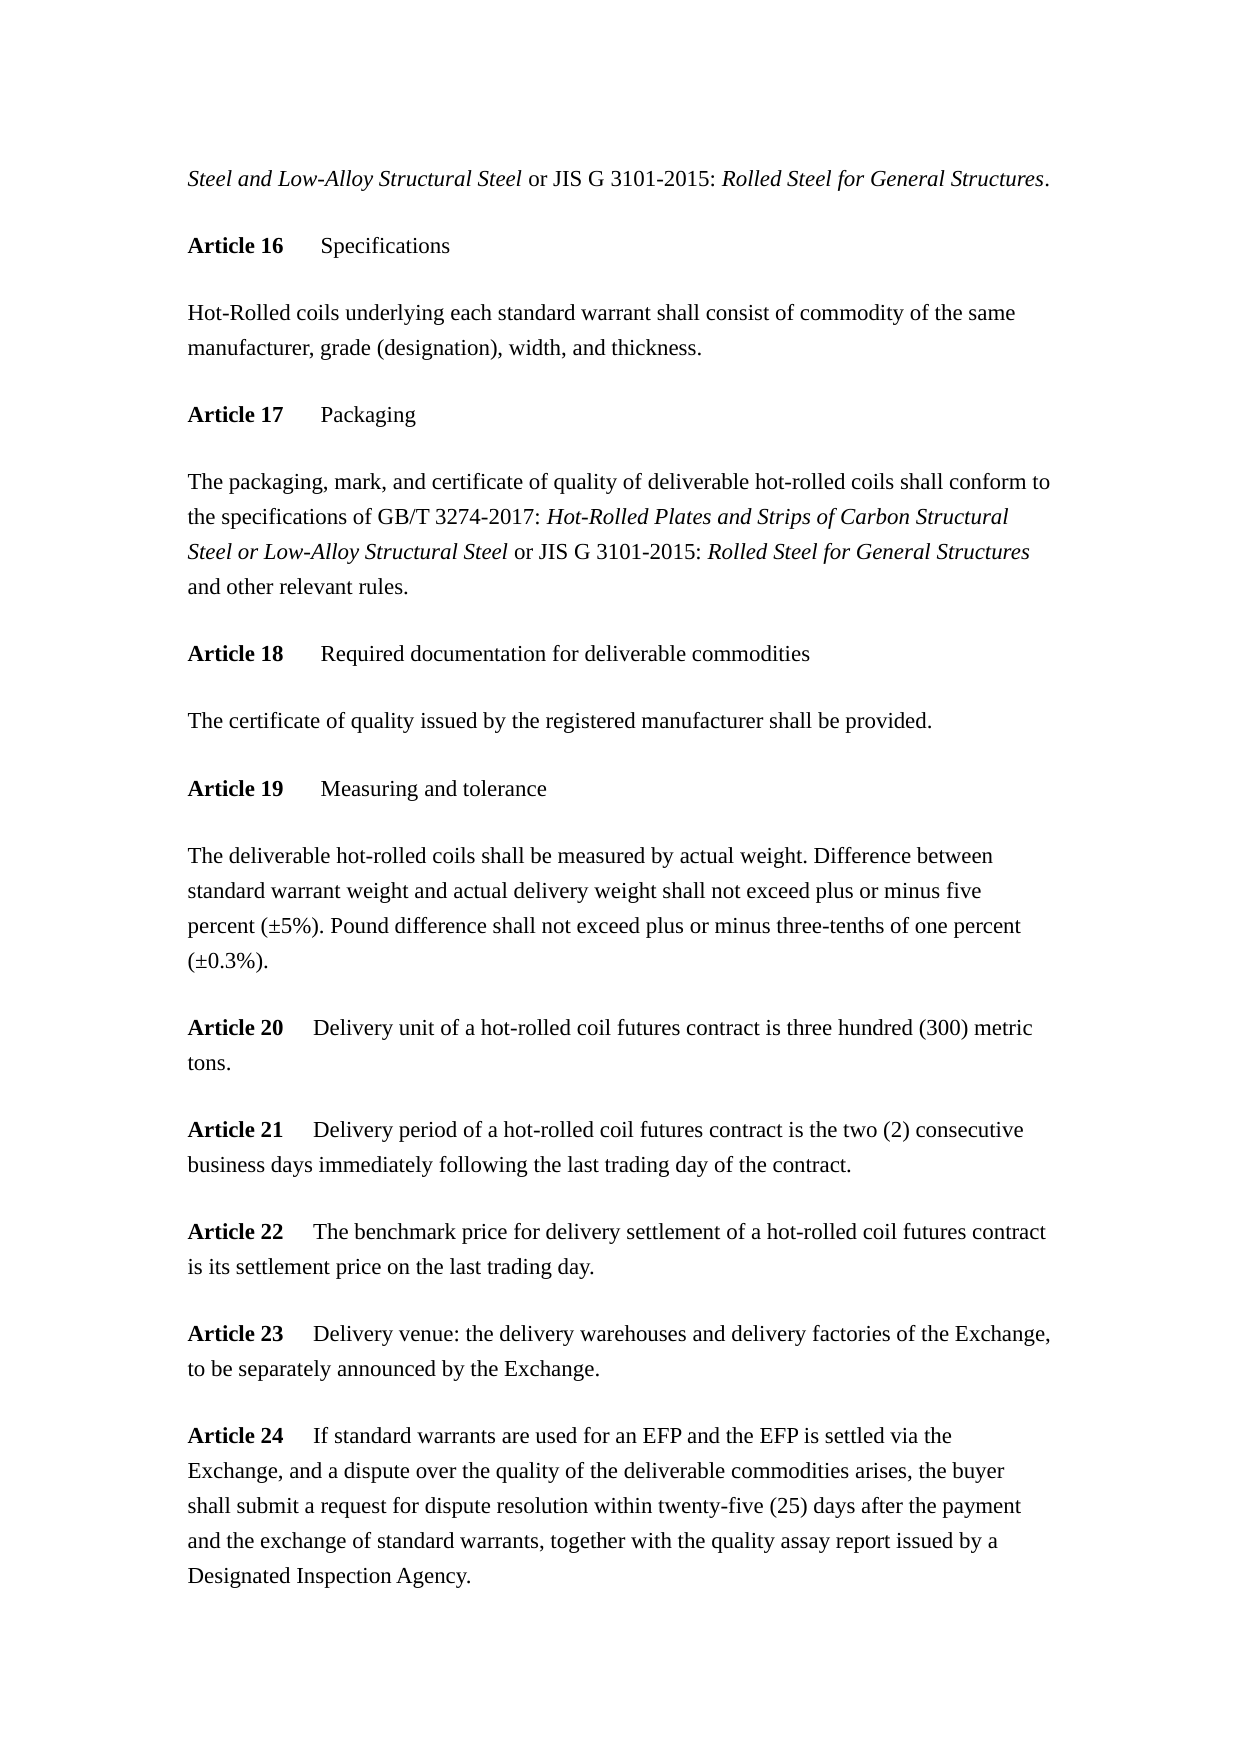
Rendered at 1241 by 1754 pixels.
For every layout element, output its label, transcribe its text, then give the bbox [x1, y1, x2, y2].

text Article 17 Packaging [187, 398, 1053, 431]
text The packaging, mark, and certificate of quality of deliverable hot-rolled coils shall conform to the specifications of GB/T 3274-2017: Hot-Rolled Plates and Strips of Carbon Structural Steel or Low-Alloy Structural Steel or JIS G 3101-2015: Rolled Steel for General Structures and other relevant rules. [187, 465, 1053, 603]
text Article 22 The benchmark price for delivery settlement of a hot-rolled coil futures contract is its settlement price on the last trading day. [187, 1215, 1053, 1282]
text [187, 162, 1053, 194]
text Article 20 Delivery unit of a hot-rolled coil futures contract is three hundred (300) metric tons. [187, 1011, 1053, 1078]
text Article 19 Measuring and tolerance [187, 772, 1053, 804]
text Article 16 Specifications [187, 229, 1053, 262]
text Article 18 Required documentation for deliverable commodities [187, 637, 1053, 670]
text Article 21 Delivery period of a hot-rolled coil futures contract is the two (2) consecutive business days immediately following the last trading day of the contract. [187, 1113, 1053, 1180]
text The deliverable hot-rolled coils shall be measured by actual weight. Difference between standard warrant weight and actual delivery weight shall not exceed plus or minus five percent (±5%). Pound difference shall not exceed plus or minus three-tenths of one percent (±0.3%). [187, 839, 1053, 976]
text Hot-Rolled coils underlying each standard warrant shall consist of commodity of the same manufacturer, grade (designation), width, and thickness. [187, 296, 1053, 364]
text Article 23 Delivery venue: the delivery warehouses and delivery factories of the Exchange, to be separately announced by the Exchange. [187, 1317, 1053, 1384]
text Article 24 If standard warrants are used for an EFP and the EFP is settled via the Exchange, and a dispute over the quality of the deliverable commodities arises, the buyer shall submit a request for dispute resolution within twenty-five (25) days after the payment and the exchange of standard warrants, together with the quality assay report issued by a Designated Inspection Agency. [187, 1419, 1053, 1592]
text The certificate of quality issued by the registered manufacturer shall be provided. [187, 704, 1053, 737]
